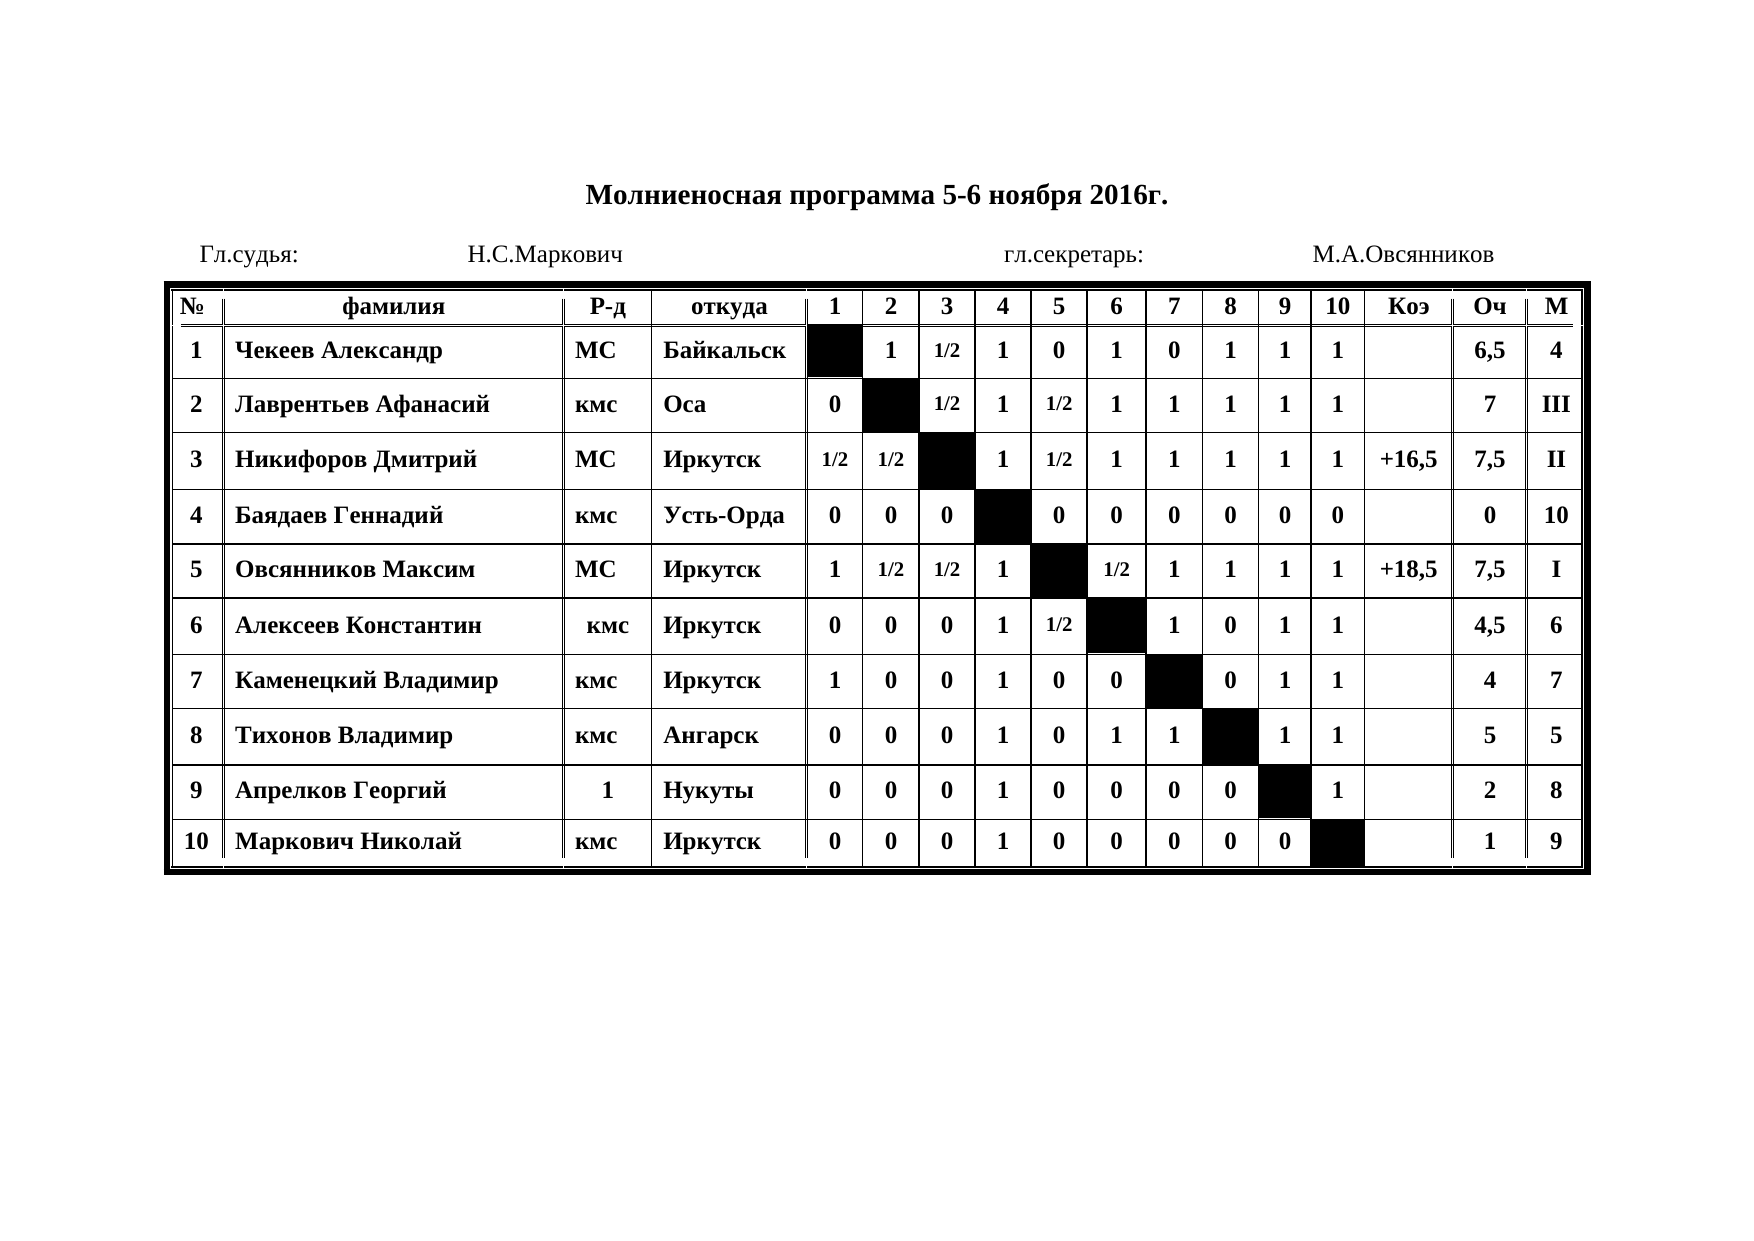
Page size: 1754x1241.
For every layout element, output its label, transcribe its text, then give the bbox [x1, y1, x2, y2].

table_cell Иркутск [652, 820, 807, 866]
table_cell 0 [920, 766, 974, 818]
table_cell +16,5 [1365, 433, 1451, 489]
table_cell 1 [1147, 599, 1202, 653]
table_cell 0 [1088, 766, 1145, 818]
table_header 9 [1259, 291, 1310, 324]
table_cell 1/2 [920, 379, 974, 432]
table_cell 1 [1312, 433, 1364, 489]
table_cell 3 [173, 433, 222, 489]
table_cell Алексеев Константин [225, 599, 562, 653]
table_cell 6 [1528, 599, 1581, 653]
table_cell 0 [863, 655, 918, 708]
table_cell 0 [808, 379, 862, 432]
table_cell 0 [920, 490, 974, 543]
table_cell [1365, 709, 1451, 764]
table_cell Лаврентьев Афанасий [225, 379, 562, 432]
table_cell 1 [976, 766, 1030, 818]
table_cell 1 [1147, 433, 1202, 489]
table_cell 0 [1203, 655, 1258, 708]
table_cell 1 [1088, 327, 1145, 377]
table_cell 1 [1259, 433, 1310, 489]
table_cell 1 [1453, 820, 1527, 866]
table_cell кмс [564, 820, 651, 866]
table_cell 1 [976, 655, 1030, 708]
table_cell 1 [1312, 655, 1364, 708]
table_cell 7 [1528, 655, 1581, 708]
table_cell 1/2 [920, 545, 974, 597]
table_header Оч [1453, 288, 1527, 324]
table_cell Нукуты [652, 766, 805, 818]
table_cell Маркович Николай [224, 820, 563, 866]
table_cell 4 [1528, 324, 1582, 377]
table_cell 0 [808, 599, 862, 653]
table_cell 9 [173, 766, 222, 818]
table_cell 1/2 [1032, 599, 1086, 653]
table_cell 1 [1259, 599, 1310, 653]
table_cell 1 [1259, 379, 1310, 432]
table_cell 1 [808, 655, 862, 708]
table_header Р-д [564, 291, 651, 324]
text Молниеносная программа 5-6 ноября 2016г. [118, 177, 1636, 211]
table_cell 0 [1259, 490, 1310, 543]
table_header 3 [920, 291, 974, 324]
table_cell 10 [173, 820, 224, 866]
table_cell 2 [1454, 766, 1525, 818]
table_cell 5 [1528, 709, 1581, 764]
table_cell 2 [173, 379, 222, 432]
table_header М [1527, 291, 1581, 324]
table_cell [1365, 327, 1451, 377]
table_cell 1 [173, 324, 222, 377]
table_cell МС [565, 327, 651, 377]
table_cell 1 [1203, 379, 1258, 432]
table_cell МС [565, 433, 651, 489]
table_cell кмс [565, 709, 651, 764]
table_cell Апрелков Георгий [225, 766, 562, 818]
table_cell 1/2 [808, 433, 862, 489]
table_cell 8 [1528, 766, 1581, 818]
table_cell 0 [920, 599, 974, 653]
table_header № [170, 288, 224, 324]
table_cell I [1528, 545, 1581, 597]
table_cell Овсянников Максим [225, 545, 562, 597]
table_cell 1 [565, 766, 651, 818]
table_cell Каменецкий Владимир [225, 655, 562, 708]
table_cell 1/2 [920, 327, 974, 377]
table_cell 1 [976, 545, 1030, 597]
table_cell Иркутск [652, 599, 805, 653]
table_cell 0 [1088, 820, 1145, 866]
table_cell 1 [976, 433, 1030, 489]
table_cell 1 [976, 820, 1030, 866]
table_cell 1 [1147, 709, 1202, 764]
table_cell Никифоров Дмитрий [225, 433, 562, 489]
table_header 7 [1147, 291, 1202, 324]
table_cell 0 [808, 490, 862, 543]
table_cell [1147, 655, 1202, 708]
table_header 6 [1088, 291, 1145, 324]
table_cell 0 [1088, 490, 1145, 543]
table_header откуда [652, 288, 807, 324]
table_cell [1365, 490, 1451, 543]
table_cell [1365, 599, 1451, 653]
table_header 4 [976, 291, 1030, 324]
table_cell Оса [652, 379, 805, 432]
table_cell 0 [1203, 820, 1258, 866]
table_cell 0 [1147, 820, 1202, 866]
table_cell 7 [173, 655, 222, 708]
table_cell 1/2 [1032, 433, 1086, 489]
table_cell [1088, 599, 1145, 653]
table_cell 0 [1147, 327, 1202, 377]
table_cell 1 [1312, 709, 1364, 764]
table_cell 5 [1454, 709, 1525, 764]
table_cell 1/2 [863, 433, 918, 489]
table_cell Иркутск [652, 655, 805, 708]
table_cell 0 [920, 709, 974, 764]
table_cell 1 [1147, 545, 1202, 597]
table_cell кмс [565, 599, 651, 653]
table_cell 6 [173, 599, 222, 653]
table_cell 0 [1259, 820, 1310, 866]
table_cell 0 [863, 599, 918, 653]
table_cell 0 [1147, 490, 1202, 543]
table_cell 0 [1203, 599, 1258, 653]
table_cell 0 [1032, 709, 1086, 764]
table_cell 1 [976, 379, 1030, 432]
table_cell кмс [565, 655, 651, 708]
table_cell [808, 327, 862, 377]
table_cell 7,5 [1454, 545, 1525, 597]
table_cell 0 [1032, 655, 1086, 708]
table_cell [1365, 655, 1451, 708]
table_cell 0 [808, 766, 862, 818]
table_cell 1 [1147, 379, 1202, 432]
table_cell 0 [920, 655, 974, 708]
table_cell 0 [1032, 766, 1086, 818]
table_cell 1 [1203, 327, 1258, 377]
table_cell 1 [976, 709, 1030, 764]
table_cell 0 [863, 709, 918, 764]
table_cell 0 [1032, 490, 1086, 543]
table_cell 1 [1088, 379, 1145, 432]
table_cell III [1528, 379, 1581, 432]
table_cell [1203, 709, 1258, 764]
table_cell 1/2 [1088, 545, 1145, 597]
table_cell Байкальск [652, 327, 805, 377]
table_cell 0 [920, 820, 974, 866]
table_cell 1 [1312, 766, 1364, 818]
table_cell 8 [173, 709, 222, 764]
table_cell 0 [863, 766, 918, 818]
table_cell [863, 379, 918, 432]
table_cell 0 [1147, 766, 1202, 818]
text Гл.судья: Н.С.Маркович гл.секретарь: М.А.Овсянников [118, 239, 1636, 268]
table_cell Ангарск [652, 709, 805, 764]
table_cell +18,5 [1365, 545, 1451, 597]
table_cell 1 [1259, 655, 1310, 708]
table_cell [1032, 545, 1086, 597]
table_header 2 [863, 291, 918, 324]
table_cell 1 [976, 599, 1030, 653]
table_cell Иркутск [652, 433, 805, 489]
table_cell [1365, 820, 1453, 866]
table_cell [976, 490, 1030, 543]
table_cell Тихонов Владимир [225, 709, 562, 764]
table_cell Чекеев Александр [225, 327, 562, 377]
table_cell 1 [1312, 327, 1364, 377]
table_cell 9 [1527, 820, 1581, 866]
table_cell 1 [1203, 433, 1258, 489]
table_header фамилия [224, 291, 563, 324]
table_cell 5 [173, 545, 222, 597]
table_cell 0 [1203, 766, 1258, 818]
table_cell 1 [1088, 709, 1145, 764]
table_cell 0 [1032, 820, 1086, 866]
table_cell [1365, 766, 1451, 818]
table_cell 1 [863, 327, 918, 377]
table_cell 1/2 [1032, 379, 1086, 432]
table_cell кмс [565, 379, 651, 432]
table_cell Баядаев Геннадий [225, 490, 562, 543]
table_cell [920, 433, 974, 489]
table_cell 1 [1312, 379, 1364, 432]
table_header 1 [807, 291, 862, 324]
table_cell 1 [1259, 545, 1310, 597]
table_cell 1 [1259, 327, 1310, 377]
table_cell 1 [1259, 709, 1310, 764]
table_header 5 [1032, 291, 1086, 324]
table_cell 1 [808, 545, 862, 597]
table_cell 1 [1312, 545, 1364, 597]
table_cell 0 [1203, 490, 1258, 543]
table_cell 0 [863, 820, 918, 866]
table_cell 0 [1312, 490, 1364, 543]
table_cell 1 [976, 327, 1030, 377]
table_cell [1365, 379, 1451, 432]
table_cell 10 [1528, 490, 1581, 543]
table_cell кмс [565, 490, 651, 543]
table_header 10 [1312, 291, 1364, 324]
table_cell [1312, 820, 1364, 866]
table_cell 0 [1088, 655, 1145, 708]
table_cell 0 [808, 709, 862, 764]
table_header 8 [1203, 291, 1258, 324]
table_cell 1/2 [863, 545, 918, 597]
table_cell 1 [1312, 599, 1364, 653]
table_cell 4,5 [1454, 599, 1525, 653]
table_cell [1259, 766, 1310, 818]
table_cell 6,5 [1454, 327, 1525, 377]
table_cell МС [565, 545, 651, 597]
table_cell 0 [863, 490, 918, 543]
table_cell 7,5 [1454, 433, 1525, 489]
table_cell 0 [807, 820, 862, 866]
table_cell II [1528, 433, 1581, 489]
table_cell 1 [1088, 433, 1145, 489]
table_cell 0 [1032, 327, 1086, 377]
table_cell 4 [1454, 655, 1525, 708]
table_cell Усть-Орда [652, 490, 805, 543]
table_cell Иркутск [652, 545, 805, 597]
table_header Коэ [1364, 288, 1453, 324]
table_cell 7 [1454, 379, 1525, 432]
table_cell 1 [1203, 545, 1258, 597]
table_cell 4 [173, 490, 222, 543]
table_cell 0 [1454, 490, 1525, 543]
